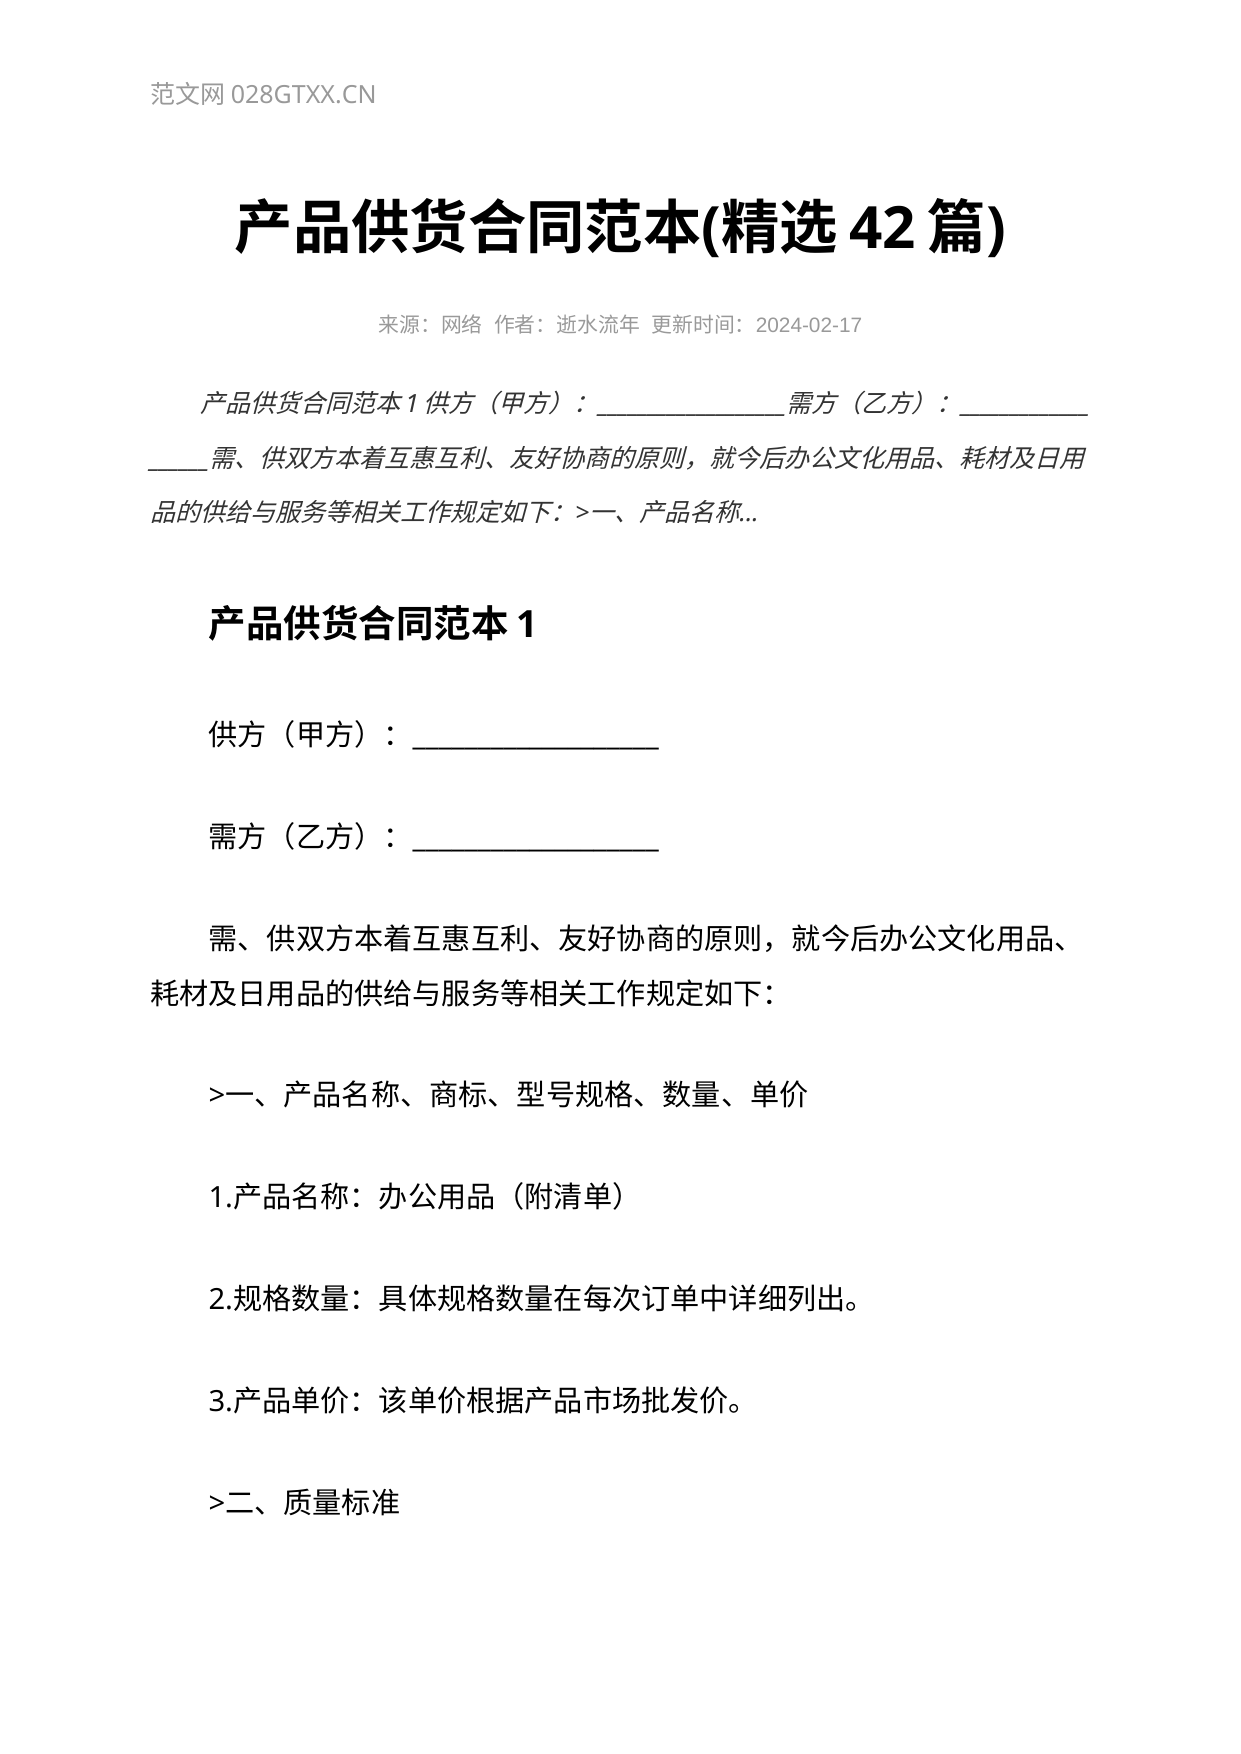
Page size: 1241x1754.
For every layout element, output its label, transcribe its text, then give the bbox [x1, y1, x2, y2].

text 需、供双方本着互惠互利、友好协商的原则，就今后办公文化用品、耗材及日用品的供给与服务等相关工作规定如下： [150, 915, 1090, 1012]
text 来源：网络 作者：逝水流年 更新时间：2024-02-17 [150, 313, 1090, 337]
text 需方（乙方）：___________________ [150, 813, 1090, 856]
text 供方（甲方）：___________________ [150, 711, 1090, 754]
text 产品供货合同范本1供方（甲方）：___________________需方（乙方）：___________________需、供双方本着互惠互利、友好协商的原则，就今后办公文化用品、耗材及日用品的供给与服务等相关工作规定如下：>一、产品名称... [150, 384, 1090, 529]
text >一、产品名称、商标、型号规格、数量、单价 [150, 1072, 1090, 1114]
text 3.产品单价：该单价根据产品市场批发价。 [150, 1378, 1090, 1420]
text 产品供货合同范本1 [150, 594, 1090, 648]
text 2.规格数量：具体规格数量在每次订单中详细列出。 [150, 1276, 1090, 1318]
text 1.产品名称：办公用品（附清单） [150, 1174, 1090, 1216]
text >二、质量标准 [150, 1480, 1090, 1522]
subtitle 产品供货合同范本(精选42篇) [150, 181, 1090, 266]
